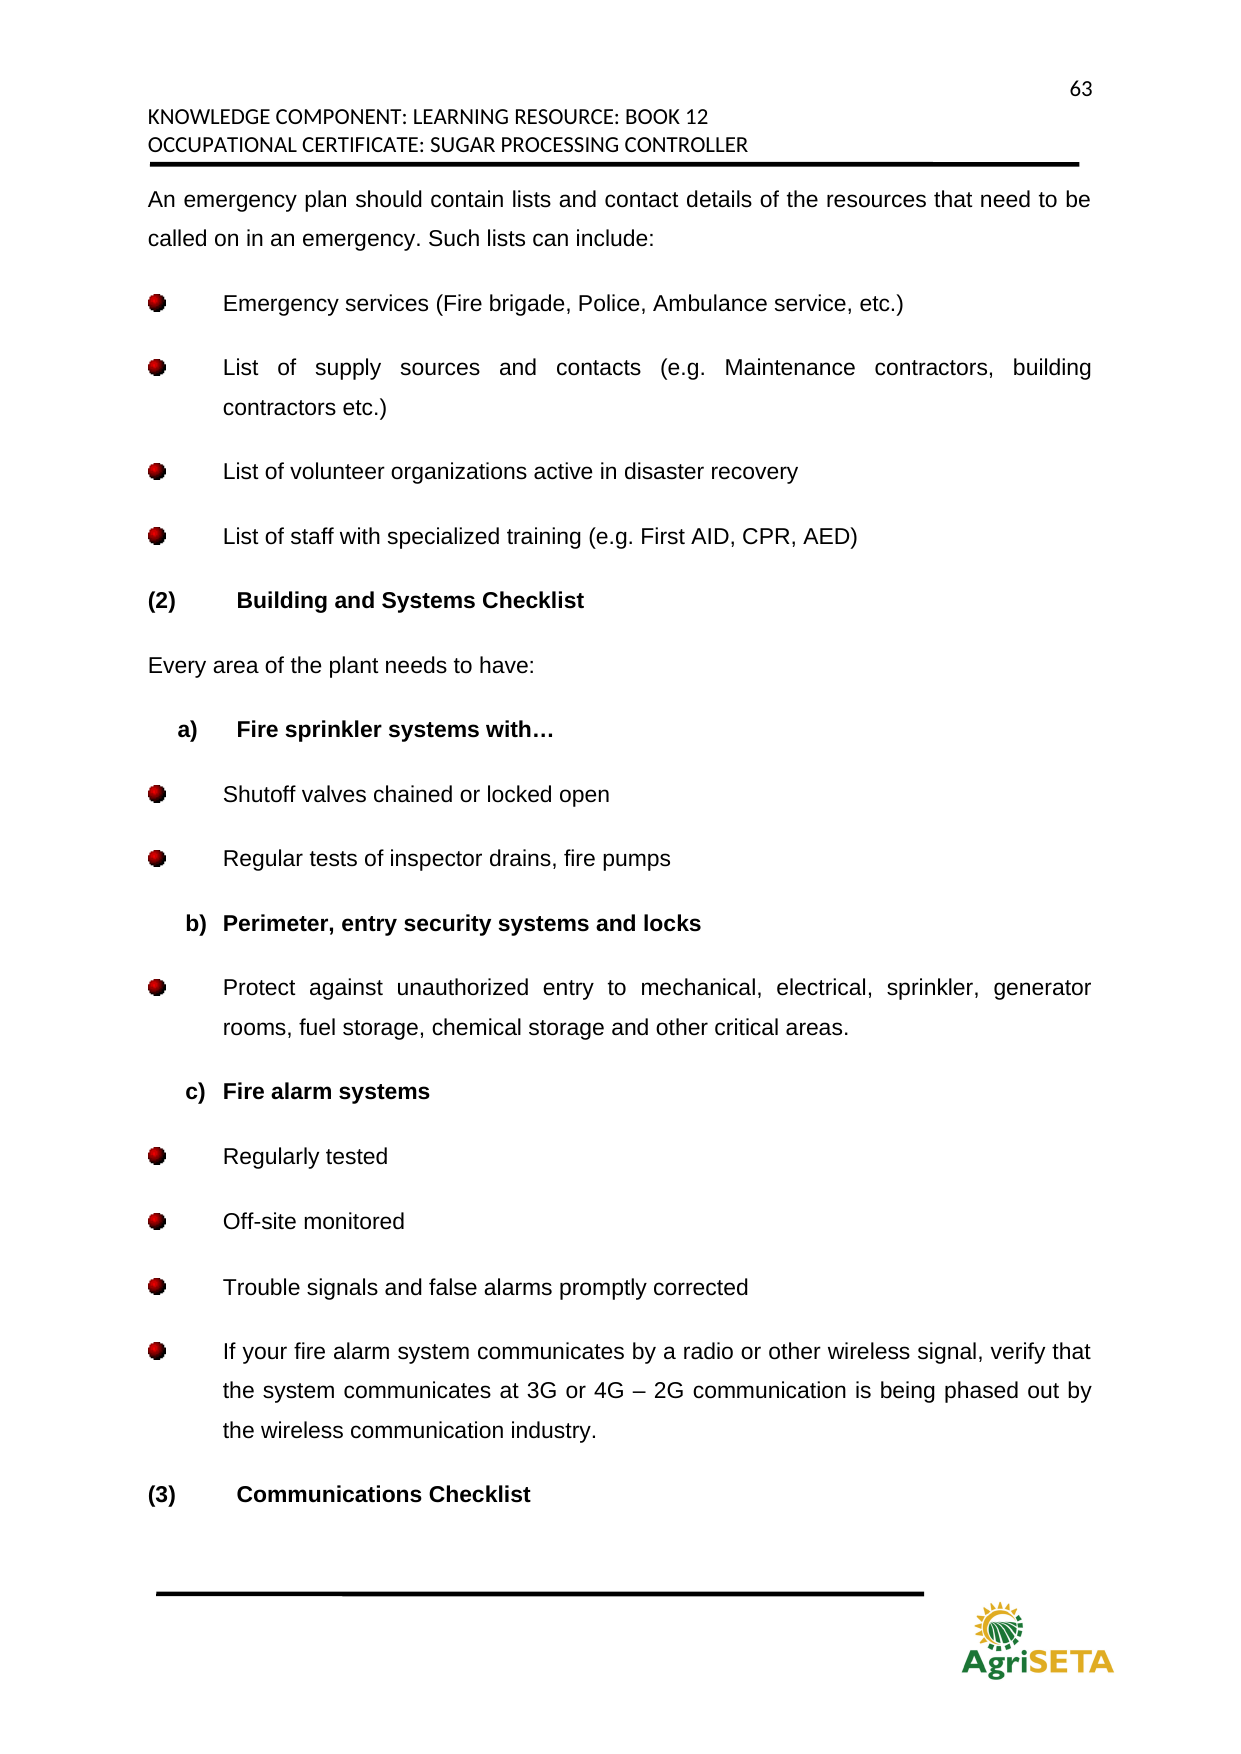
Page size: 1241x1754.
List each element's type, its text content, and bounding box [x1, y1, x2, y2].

list If your fire alarm system communicates by a radio or other wireless signal, verify that the system communicates at 3G or 4G – 2G communication is being phased out by the wireless communication industry. [148, 1338, 1092, 1443]
text Every area of the plant needs to have: [148, 652, 1092, 678]
list Fire alarm systems [185, 1078, 1092, 1104]
picture [955, 1595, 1118, 1684]
picture [148, 1147, 166, 1165]
list Regular tests of inspector drains, fire pumps [148, 845, 1092, 872]
subtitle Building and Systems Checklist [148, 587, 1092, 614]
subtitle Communications Checklist [148, 1481, 1092, 1508]
list List of staff with specialized training (e.g. First AID, CPR, AED) [148, 523, 1092, 549]
list List of volunteer organizations active in disaster recovery [148, 458, 1092, 485]
text An emergency plan should contain lists and contact details of the resources that need to be called on in an emergency. Such lists can include: [148, 186, 1092, 252]
list Regularly tested [148, 1143, 1092, 1169]
picture [148, 527, 166, 545]
picture [148, 1278, 166, 1295]
list Shutoff valves chained or locked open [148, 781, 1092, 807]
list Perimeter, entry security systems and locks [185, 910, 1092, 936]
picture [148, 850, 166, 867]
picture [148, 294, 166, 312]
picture [148, 463, 166, 480]
list Trouble signals and false alarms promptly corrected [148, 1273, 1092, 1300]
picture [148, 1342, 166, 1360]
list List of supply sources and contacts (e.g. Maintenance contractors, building contractors etc.) [148, 354, 1092, 420]
list Protect against unauthorized entry to mechanical, electrical, sprinkler, generator rooms, fuel storage, chemical storage and other critical areas. [148, 974, 1092, 1040]
picture [148, 359, 166, 376]
picture [148, 785, 166, 803]
picture [148, 1213, 166, 1230]
list Emergency services (Fire brigade, Police, Ambulance service, etc.) [148, 290, 1092, 316]
list Fire sprinkler systems with… [177, 716, 1092, 743]
list Off‐site monitored [148, 1207, 1092, 1235]
picture [148, 979, 166, 996]
